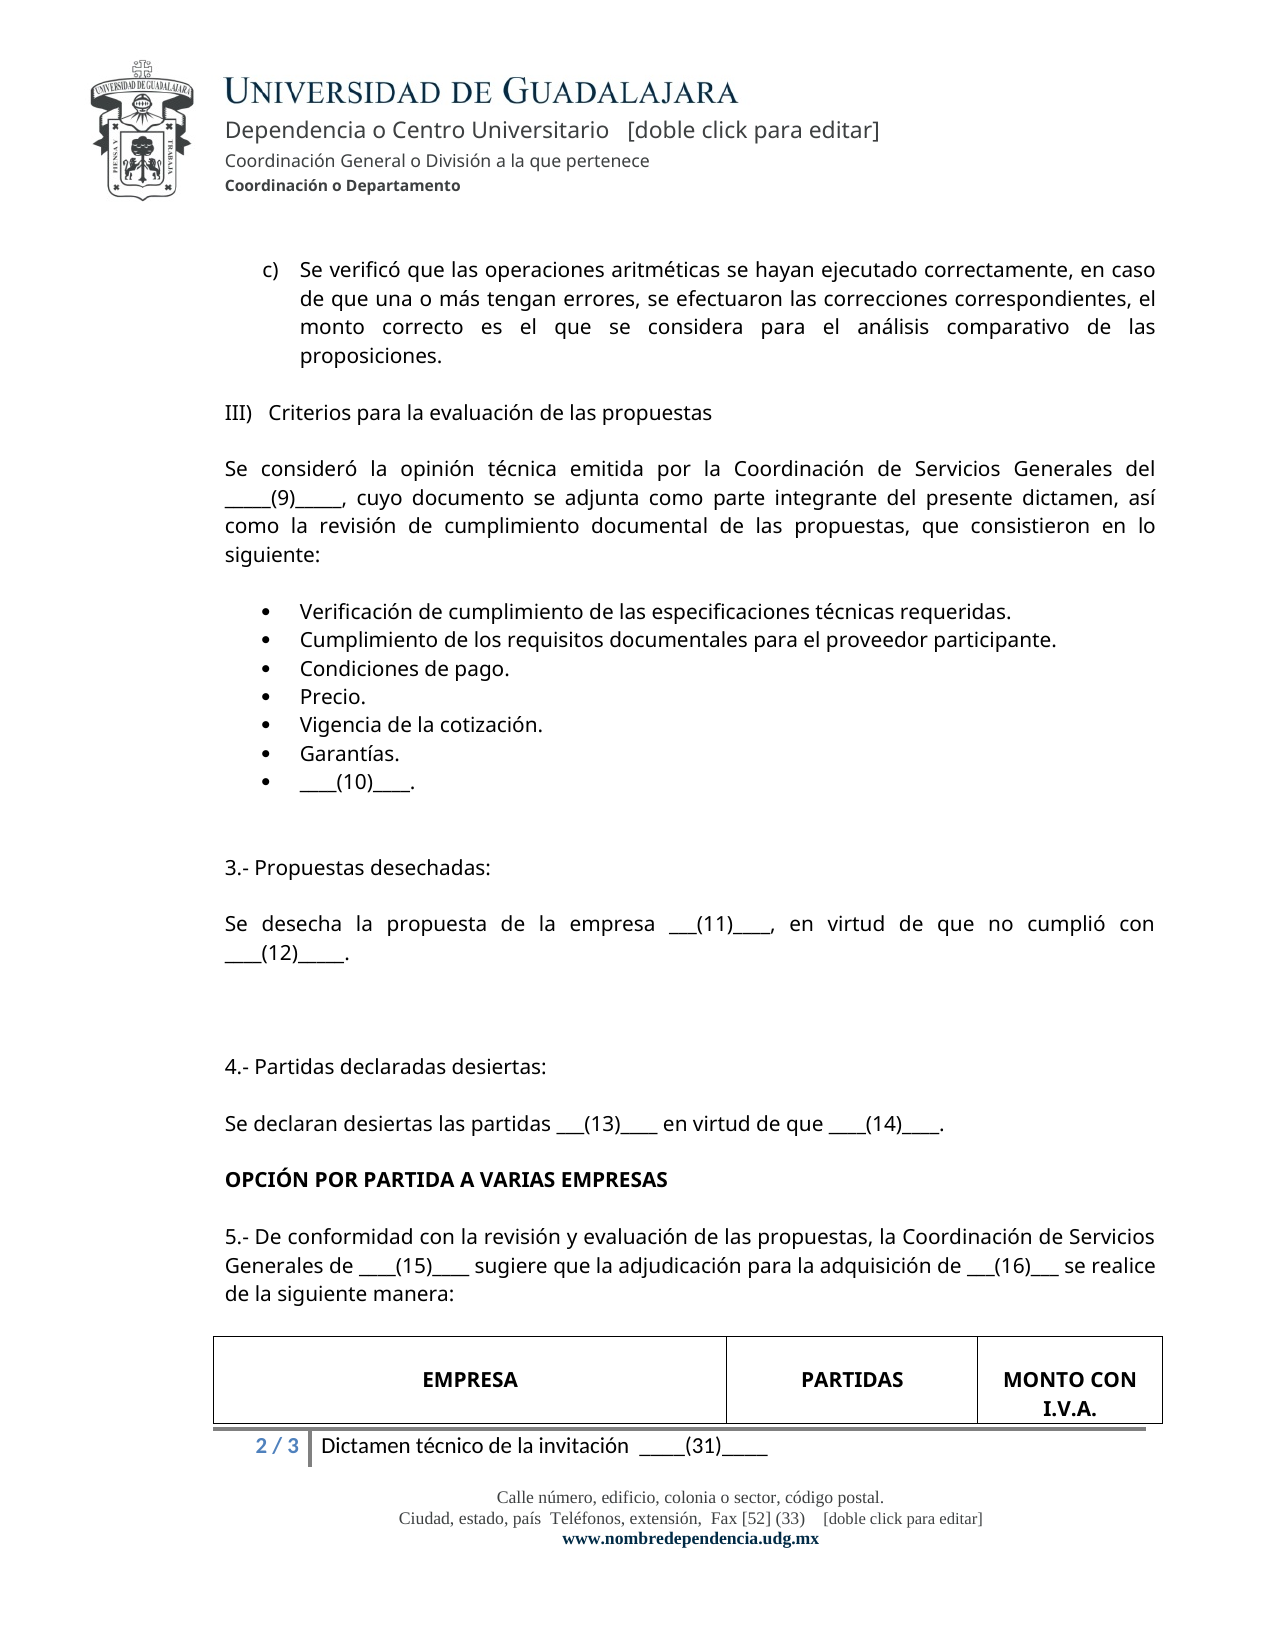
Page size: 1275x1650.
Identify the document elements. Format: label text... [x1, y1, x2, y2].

table_header MONTO CON I.V.A. [978, 1337, 1162, 1422]
list Precio. [262, 682, 1157, 711]
text 4.- Partidas declaradas desiertas: [224, 1052, 1157, 1080]
text Se consideró la opinión técnica emitida por la Coordinación de Servicios Generales del _____(9)_____, cuyo documento se adjunta como parte integrante del presente dictamen, así como la revisión de cumplimiento documental de las propuestas, que consistieron en lo siguiente: [224, 454, 1157, 568]
list ____(10)____. [262, 767, 1157, 796]
text Se desecha la propuesta de la empresa ___(11)____, en virtud de que no cumplió con ____(12)_____. [224, 909, 1157, 966]
text Se declaran desiertas las partidas ___(13)____ en virtud de que ____(14)____. [224, 1109, 1157, 1137]
picture [1, 0, 1275, 202]
list Condiciones de pago. [262, 654, 1157, 682]
list Vigencia de la cotización. [262, 711, 1157, 739]
list Garantías. [262, 739, 1157, 767]
list Cumplimiento de los requisitos documentales para el proveedor participante. [262, 625, 1157, 654]
text 5.- De conformidad con la revisión y evaluación de las propuestas, la Coordinación de Servicios Generales de ____(15)____ sugiere que la adjudicación para la adquisición de ___(16)___ se realice de la siguiente manera: [224, 1222, 1157, 1308]
list Se verificó que las operaciones aritméticas se hayan ejecutado correctamente, en caso de que una o más tengan errores, se efectuaron las correcciones correspondientes, el monto correcto es el que se considera para el análisis comparativo de las proposiciones. [262, 256, 1157, 369]
list Verificación de cumplimiento de las especificaciones técnicas requeridas. [262, 597, 1157, 625]
table_header PARTIDAS [727, 1337, 977, 1422]
text III) Criterios para la evaluación de las propuestas [224, 398, 1157, 426]
text OPCIÓN POR PARTIDA A VARIAS EMPRESAS [224, 1166, 1157, 1194]
table_header EMPRESA [214, 1337, 726, 1422]
text 3.- Propuestas desechadas: [224, 853, 1157, 881]
